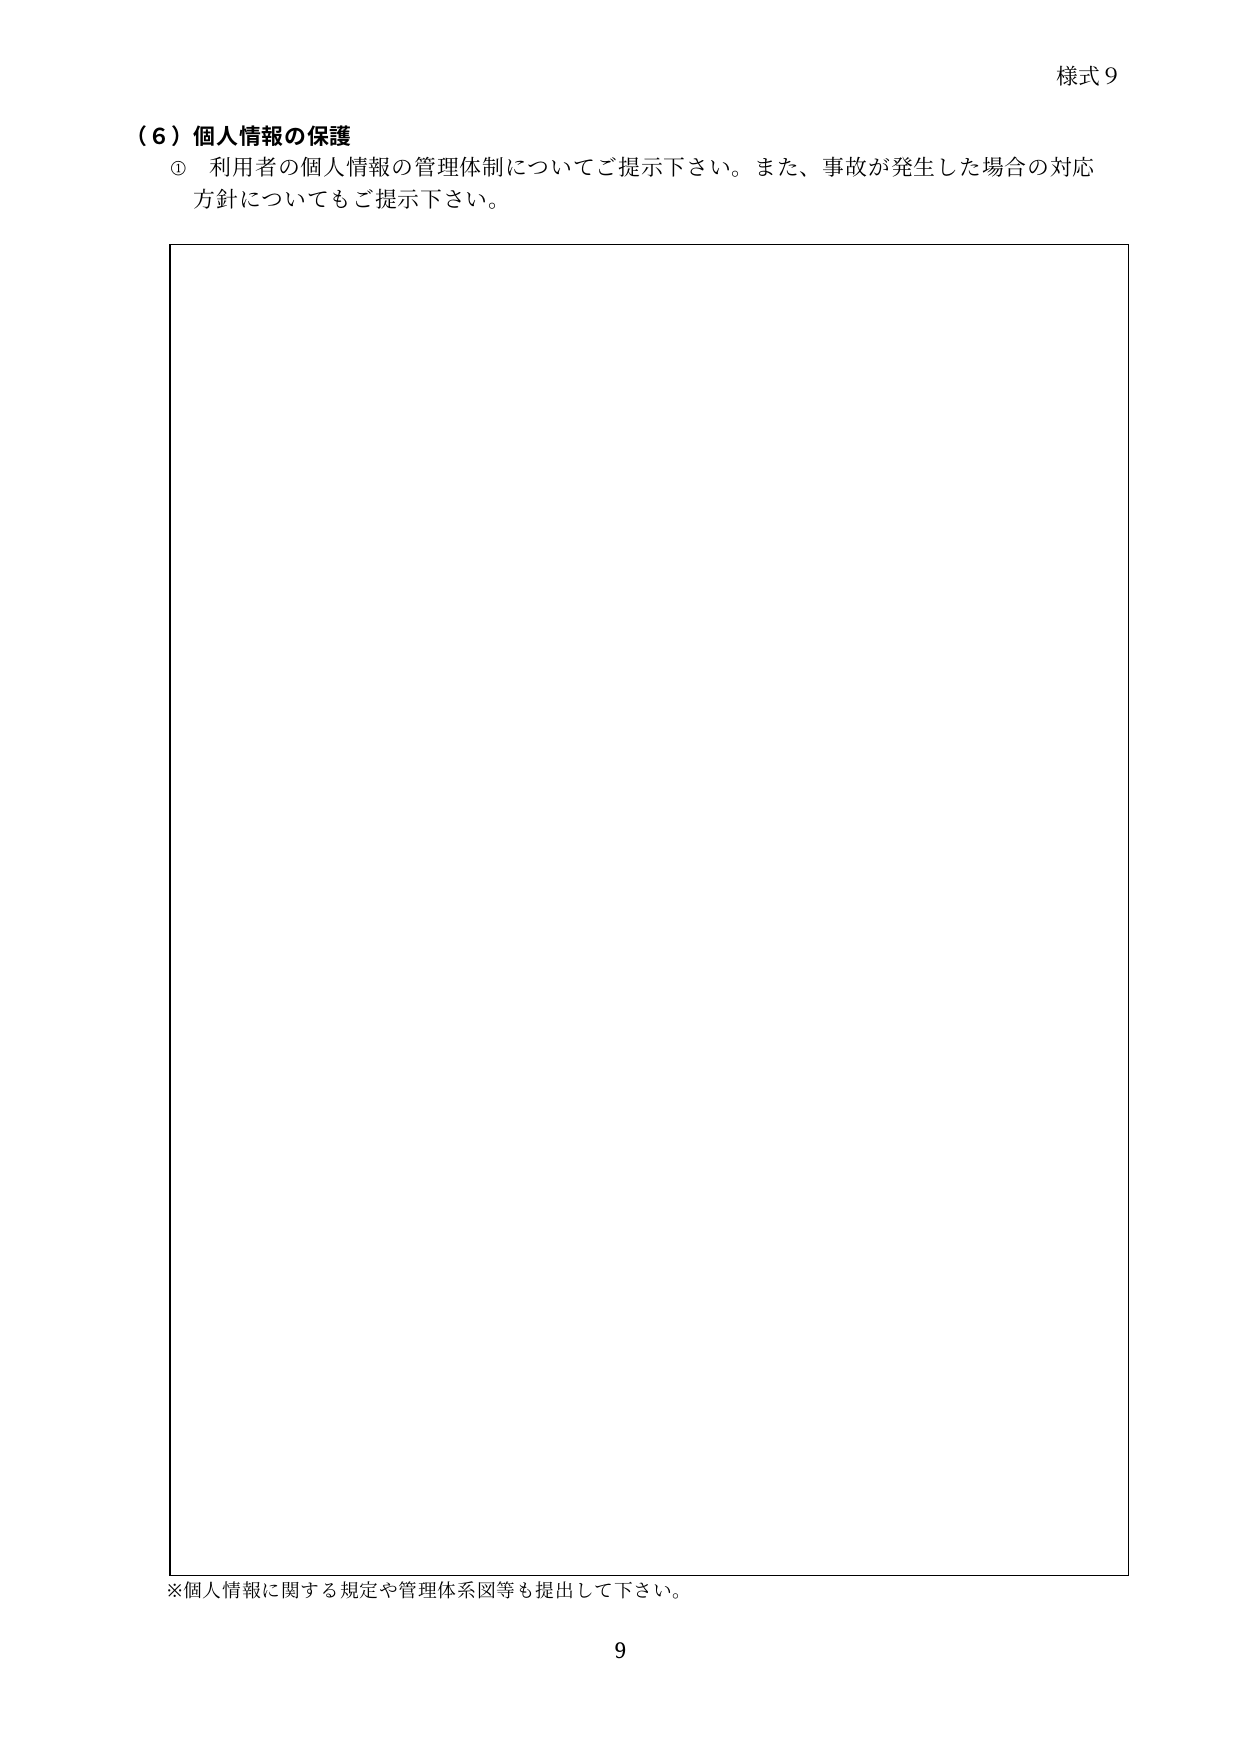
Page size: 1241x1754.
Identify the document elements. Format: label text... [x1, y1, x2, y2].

text ① 利用者の個人情報の管理体制についてご提示下さい。また、事故が発生した場合の対応方針についてもご提示下さい。 [170, 150, 1114, 213]
table_header [171, 245, 1128, 1575]
text （６）個人情報の保護 [126, 119, 1114, 150]
text ※個人情報に関する規定や管理体系図等も提出して下さい。 [126, 1576, 1114, 1603]
